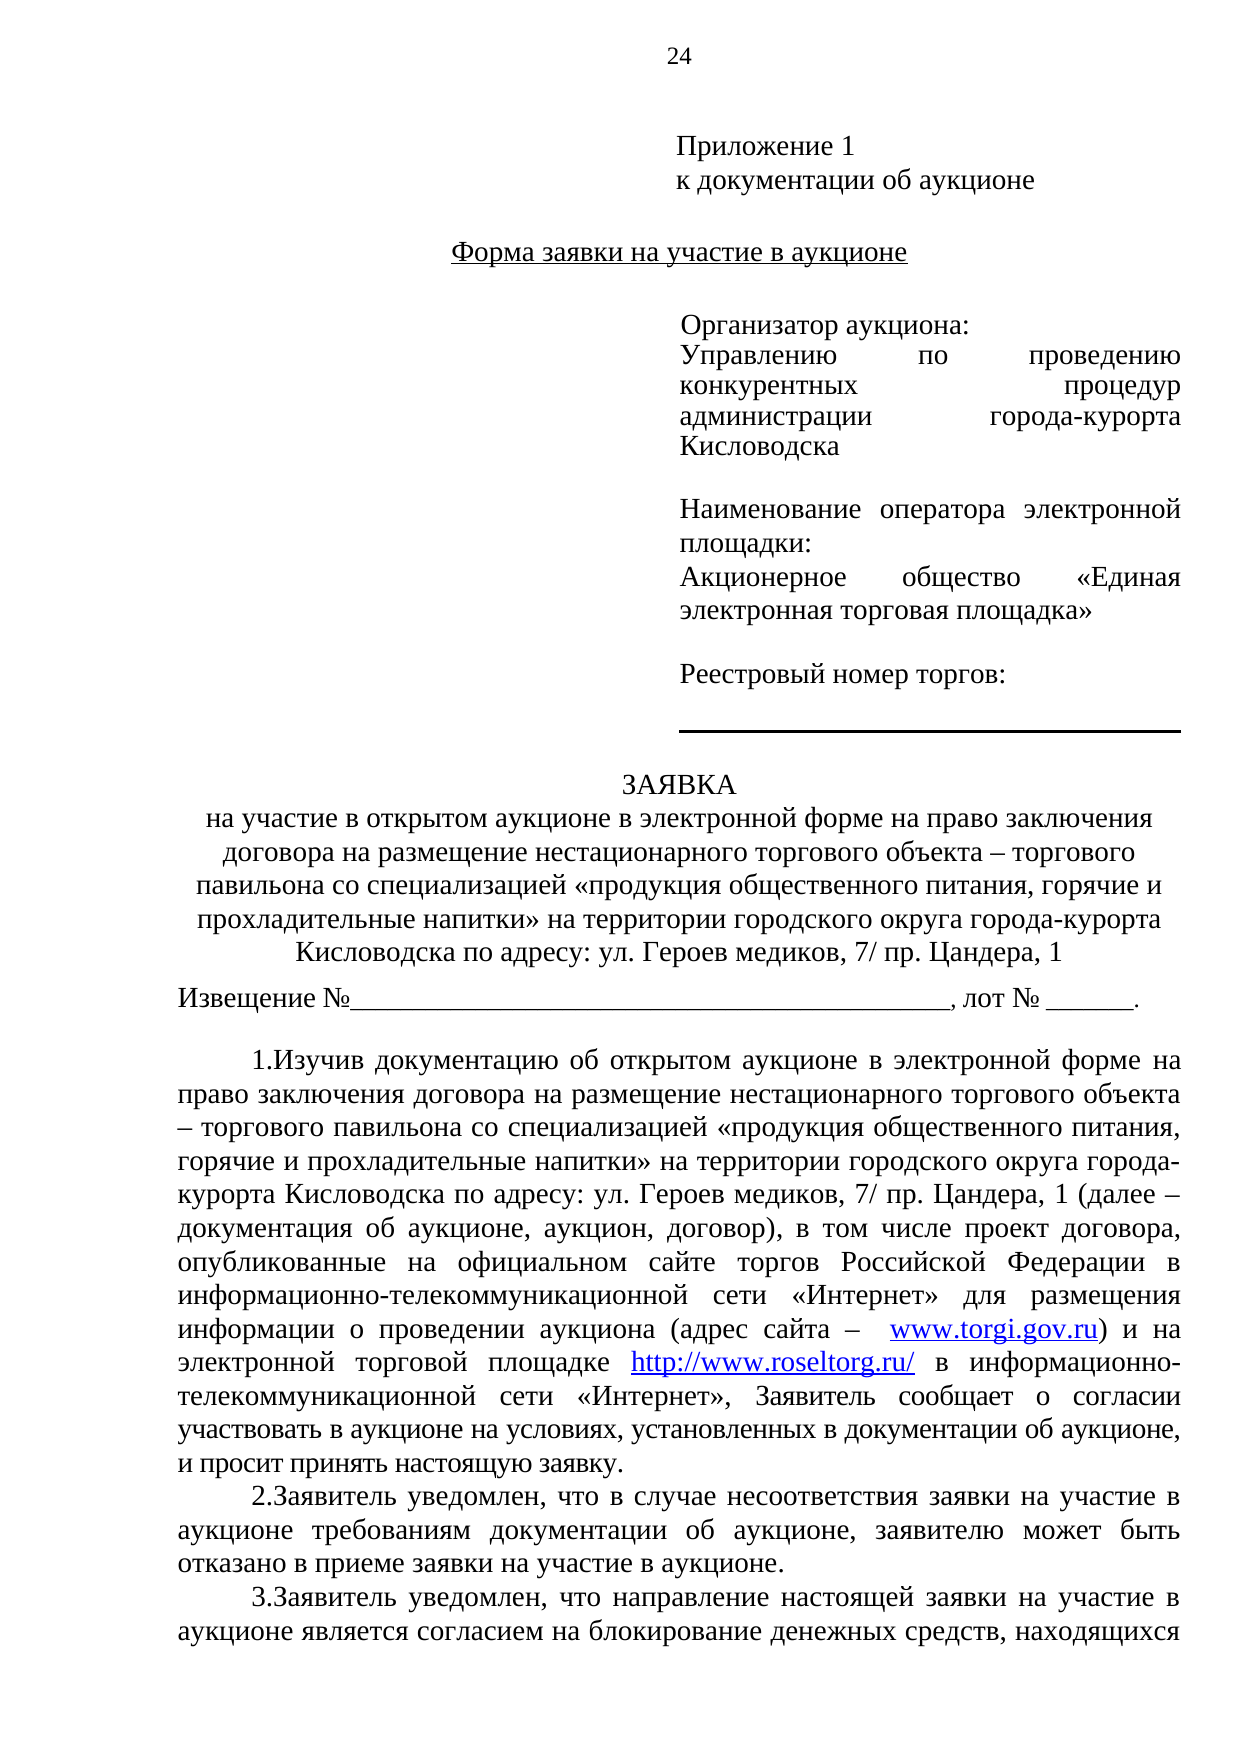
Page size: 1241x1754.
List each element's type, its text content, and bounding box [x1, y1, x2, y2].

text ЗАЯВКА [177, 767, 1181, 800]
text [177, 1579, 1181, 1646]
text 1.Изучив документацию об открытом аукционе в электронной форме на право заключения договора на размещение нестационарного торгового объекта – торгового павильона со специализацией «продукция общественного питания, горячие и прохладительные напитки» на территории городского округа города-курорта Кисловодска по адресу: ул. Героев медиков, 7/ пр. Цандера, 1 (далее – документация об аукционе, аукцион, договор), в том числе проект договора, опубликованные на официальном сайте торгов Российской Федерации в информационно-телекоммуникационной сети «Интернет» для размещения информации о проведении аукциона (адрес сайта – www.torgi.gov.ru) и на электронной торговой площадке http://www.roseltorg.ru/ в информационно-телекоммуникационной сети «Интернет», Заявитель сообщает о согласии участвовать в аукционе на условиях, установленных в документации об аукционе, и просит принять настоящую заявку. [177, 1042, 1181, 1478]
text Акционерное общество «Единая электронная торговая площадка» [679, 559, 1181, 626]
text Реестровый номер торгов: [679, 656, 1181, 689]
text Организатор аукциона: [177, 307, 1181, 341]
text Извещение №________________________________________________, лот № _______. [177, 980, 1181, 1014]
text на участие в открытом аукционе в электронной форме на право заключения договора на размещение нестационарного торгового объекта – торгового павильона со специализацией «продукция общественного питания, горячие и прохладительные напитки» на территории городского округа города-курорта Кисловодска по адресу: ул. Героев медиков, 7/ пр. Цандера, 1 [177, 800, 1181, 968]
text Форма заявки на участие в аукционе [177, 234, 1181, 267]
text Управлению по проведению конкурентных процедур администрации города-курорта Кисловодска [679, 341, 1181, 461]
table_header Приложение 1 [665, 128, 1192, 162]
text 2.Заявитель уведомлен, что в случае несоответствия заявки на участие в аукционе требованиям документации об аукционе, заявителю может быть отказано в приеме заявки на участие в аукционе. [177, 1478, 1181, 1579]
table_cell к документации об аукционе [665, 162, 1192, 195]
text Наименование оператора электронной площадки: [679, 492, 1181, 559]
